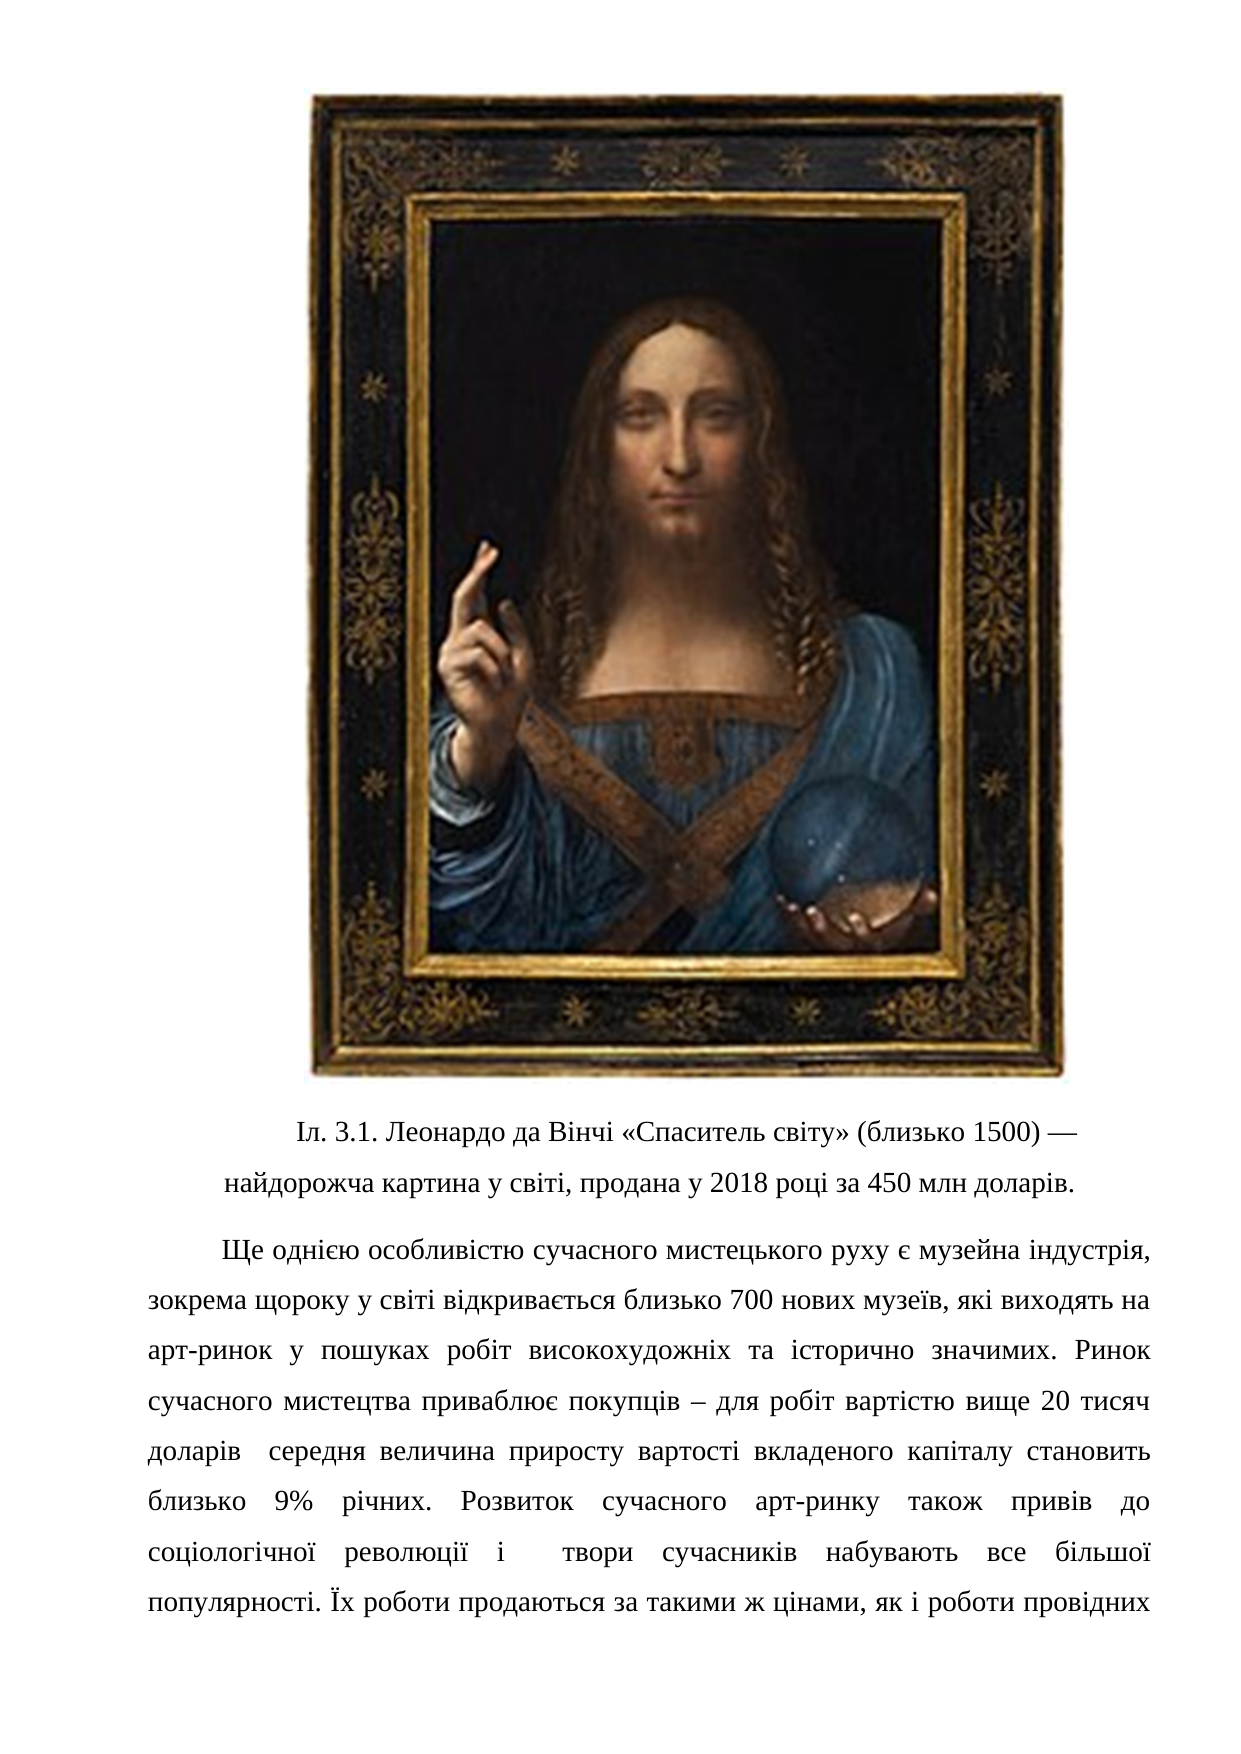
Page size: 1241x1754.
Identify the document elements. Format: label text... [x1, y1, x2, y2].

picture [303, 88, 1070, 1084]
text Іл. 3.1. Леонардо да Вінчі «Спаситель світу» (близько 1500) — найдорожча картина у світі, продана у 2018 році за 450 млн доларів. [148, 1114, 1152, 1198]
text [148, 1232, 1152, 1617]
